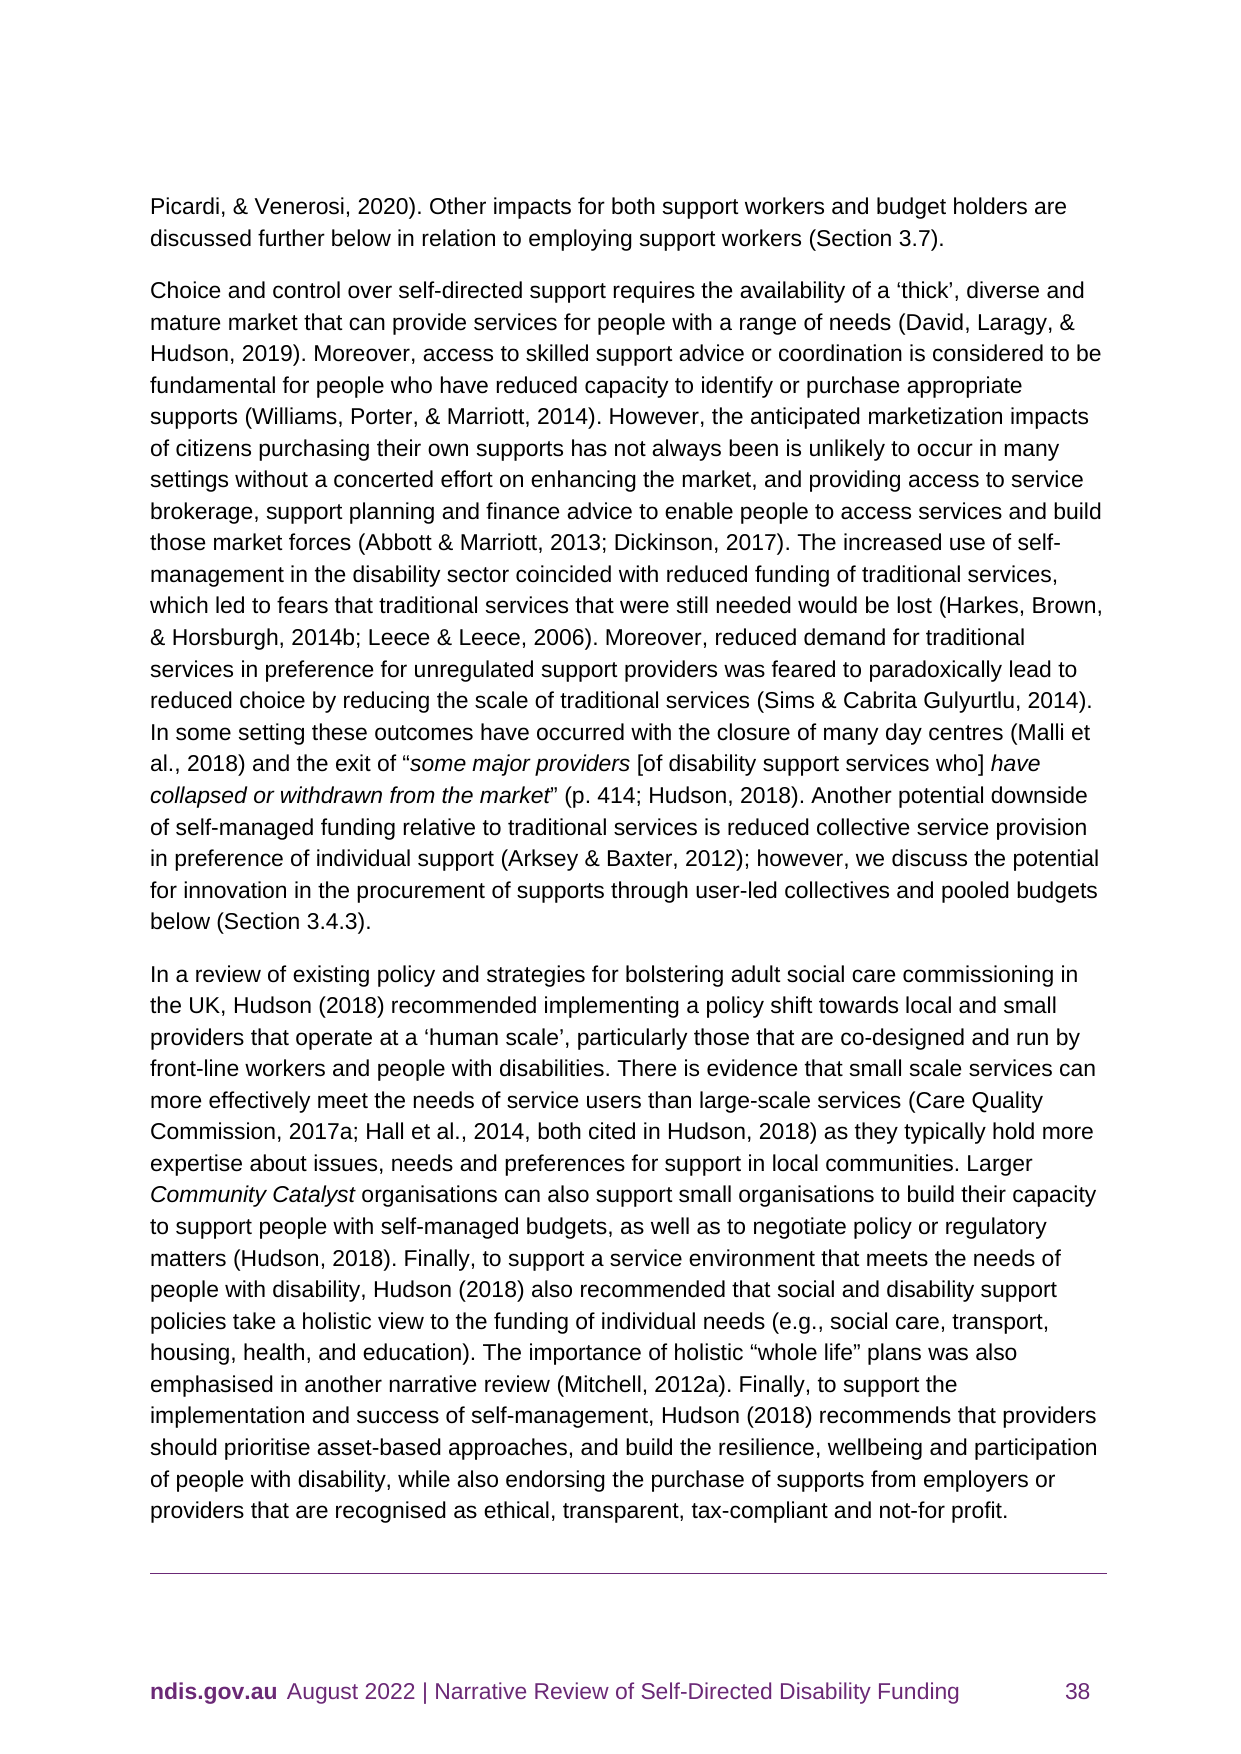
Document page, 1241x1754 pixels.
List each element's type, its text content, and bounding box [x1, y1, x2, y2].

text In a review of existing policy and strategies for bolstering adult social care commissioning in the UK, Hudson (2018) recommended implementing a policy shift towards local and small providers that operate at a ‘human scale’, particularly those that are co-designed and run by front-line workers and people with disabilities. There is evidence that small scale services can more effectively meet the needs of service users than large-scale services (Care Quality Commission, 2017a; Hall et al., 2014, both cited in Hudson, 2018) as they typically hold more expertise about issues, needs and preferences for support in local communities. Larger Community Catalyst organisations can also support small organisations to build their capacity to support people with self-managed budgets, as well as to negotiate policy or regulatory matters (Hudson, 2018). Finally, to support a service environment that meets the needs of people with disability, Hudson (2018) also recommended that social and disability support policies take a holistic view to the funding of individual needs (e.g., social care, transport, housing, health, and education). The importance of holistic “whole life” plans was also emphasised in another narrative review (Mitchell, 2012a). Finally, to support the implementation and success of self-management, Hudson (2018) recommends that providers should prioritise asset-based approaches, and build the resilience, wellbeing and participation of people with disability, while also endorsing the purchase of supports from employers or providers that are recognised as ethical, transparent, tax-compliant and not-for profit. [150, 961, 1107, 1523]
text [150, 193, 1107, 251]
text Choice and control over self-directed support requires the availability of a ‘thick’, diverse and mature market that can provide services for people with a range of needs (David, Laragy, & Hudson, 2019). Moreover, access to skilled support advice or coordination is considered to be fundamental for people who have reduced capacity to identify or purchase appropriate supports (Williams, Porter, & Marriott, 2014). However, the anticipated marketization impacts of citizens purchasing their own supports has not always been is unlikely to occur in many settings without a concerted effort on enhancing the market, and providing access to service brokerage, support planning and finance advice to enable people to access services and build those market forces (Abbott & Marriott, 2013; Dickinson, 2017). The increased use of self-management in the disability sector coincided with reduced funding of traditional services, which led to fears that traditional services that were still needed would be lost (Harkes, Brown, & Horsburgh, 2014b; Leece & Leece, 2006). Moreover, reduced demand for traditional services in preference for unregulated support providers was feared to paradoxically lead to reduced choice by reducing the scale of traditional services (Sims & Cabrita Gulyurtlu, 2014). In some setting these outcomes have occurred with the closure of many day centres (Malli et al., 2018) and the exit of “some major providers [of disability support services who] have collapsed or withdrawn from the market” (p. 414; Hudson, 2018). Another potential downside of self-managed funding relative to traditional services is reduced collective service provision in preference of individual support (Arksey & Baxter, 2012); however, we discuss the potential for innovation in the procurement of supports through user-led collectives and pooled budgets below (Section 3.4.3). [150, 277, 1107, 934]
